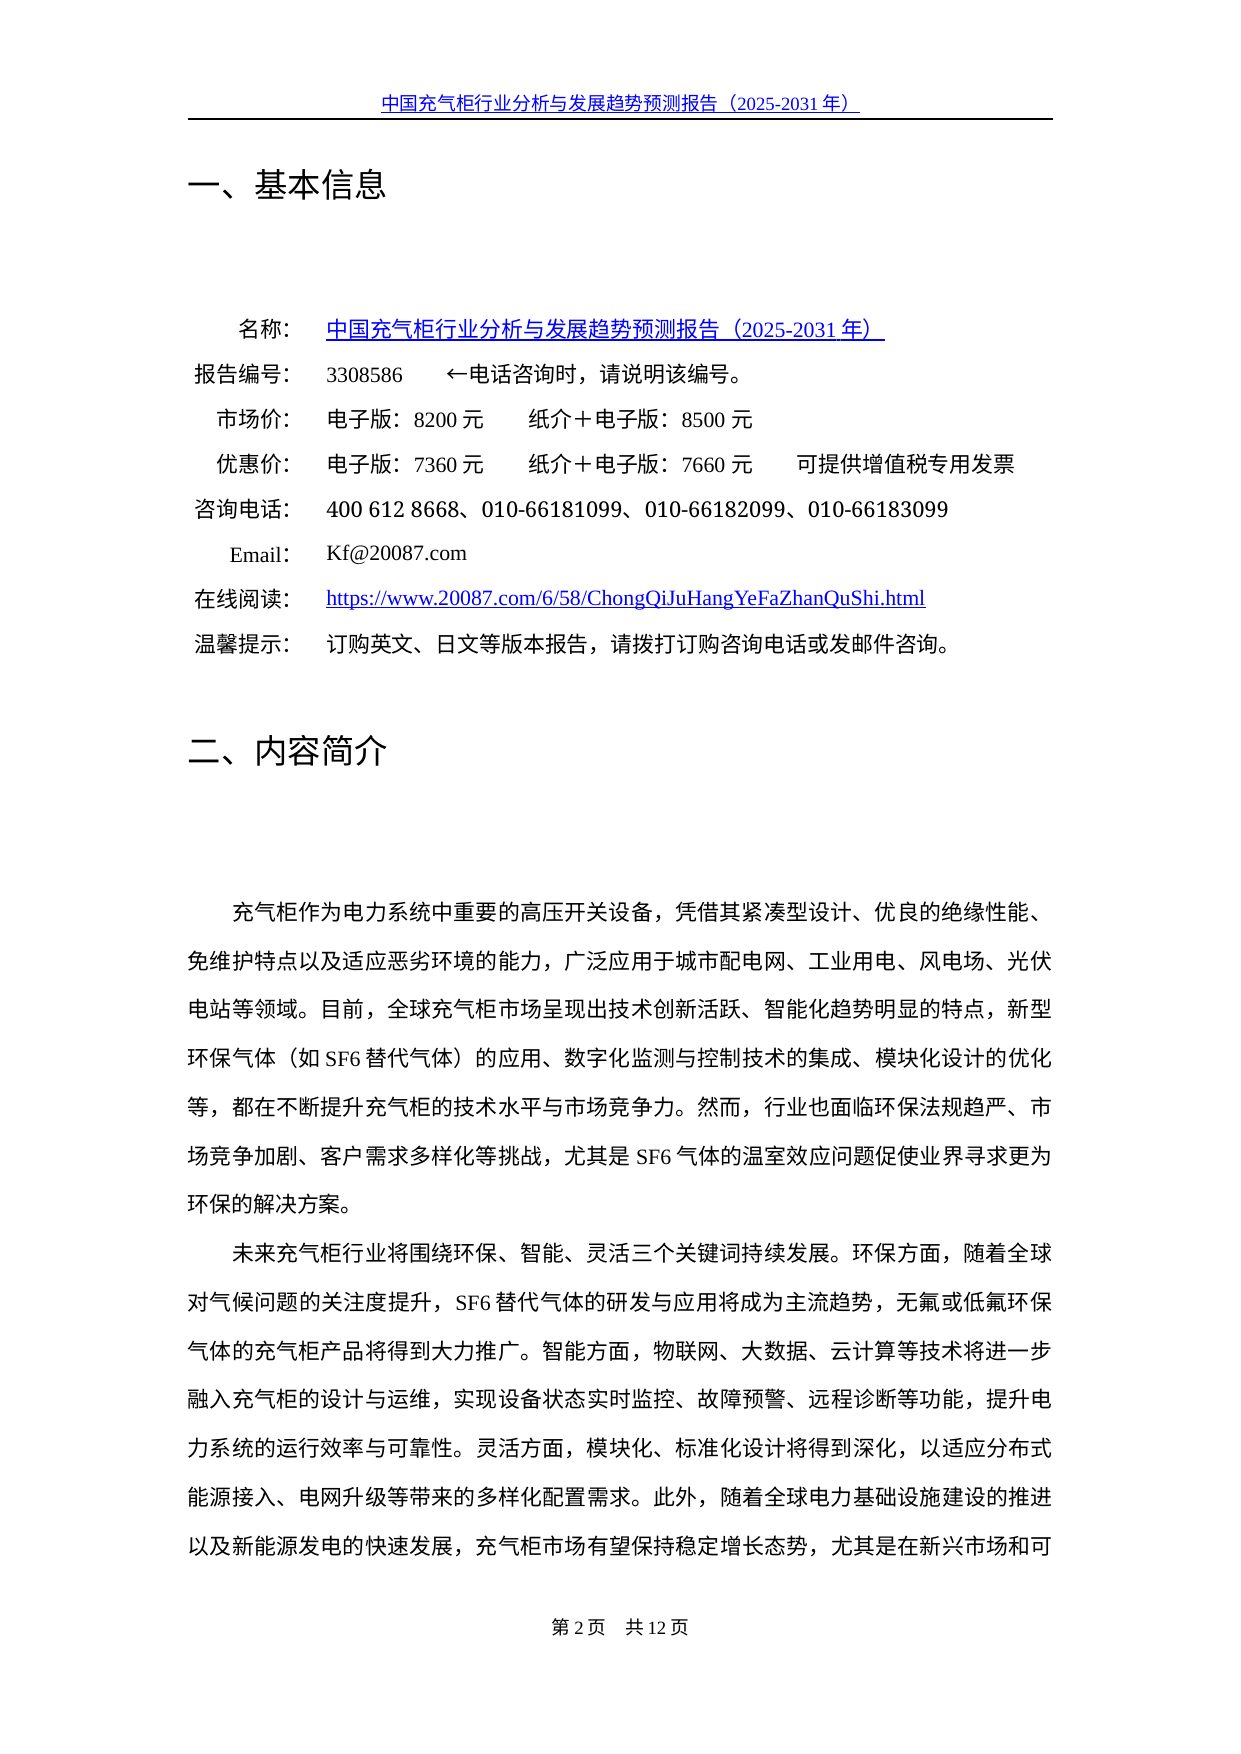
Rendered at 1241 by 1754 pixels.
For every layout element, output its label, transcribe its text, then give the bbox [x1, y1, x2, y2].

table_cell 市场价： [167, 402, 315, 447]
table_cell 订购英文、日文等版本报告，请拨打订购咨询电话或发邮件咨询。 [315, 627, 1073, 672]
table_header 名称： [167, 312, 315, 357]
table_cell 咨询电话： [167, 492, 315, 537]
table_cell 报告编号： [167, 357, 315, 402]
table_cell 温馨提示： [167, 627, 315, 672]
table_header 中国充气柜行业分析与发展趋势预测报告（2025-2031年） [315, 312, 1073, 357]
table_cell 在线阅读： [167, 582, 315, 627]
table_cell 电子版：8200 元 纸介＋电子版：8500 元 [315, 402, 1073, 447]
title 二、内容简介 [187, 717, 1053, 782]
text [187, 894, 1053, 1561]
table_cell [315, 582, 1073, 627]
table_cell 优惠价： [167, 447, 315, 492]
table_cell Email： [167, 537, 315, 582]
table_cell 电子版：7360 元 纸介＋电子版：7660 元 可提供增值税专用发票 [315, 447, 1073, 492]
table_cell 3308586 ←电话咨询时，请说明该编号。 [315, 357, 1073, 402]
table_cell Kf@20087.com [315, 537, 1073, 582]
table_cell 400 612 8668、010-66181099、010-66182099、010-66183099 [315, 492, 1073, 537]
title 一、基本信息 [187, 150, 1053, 215]
